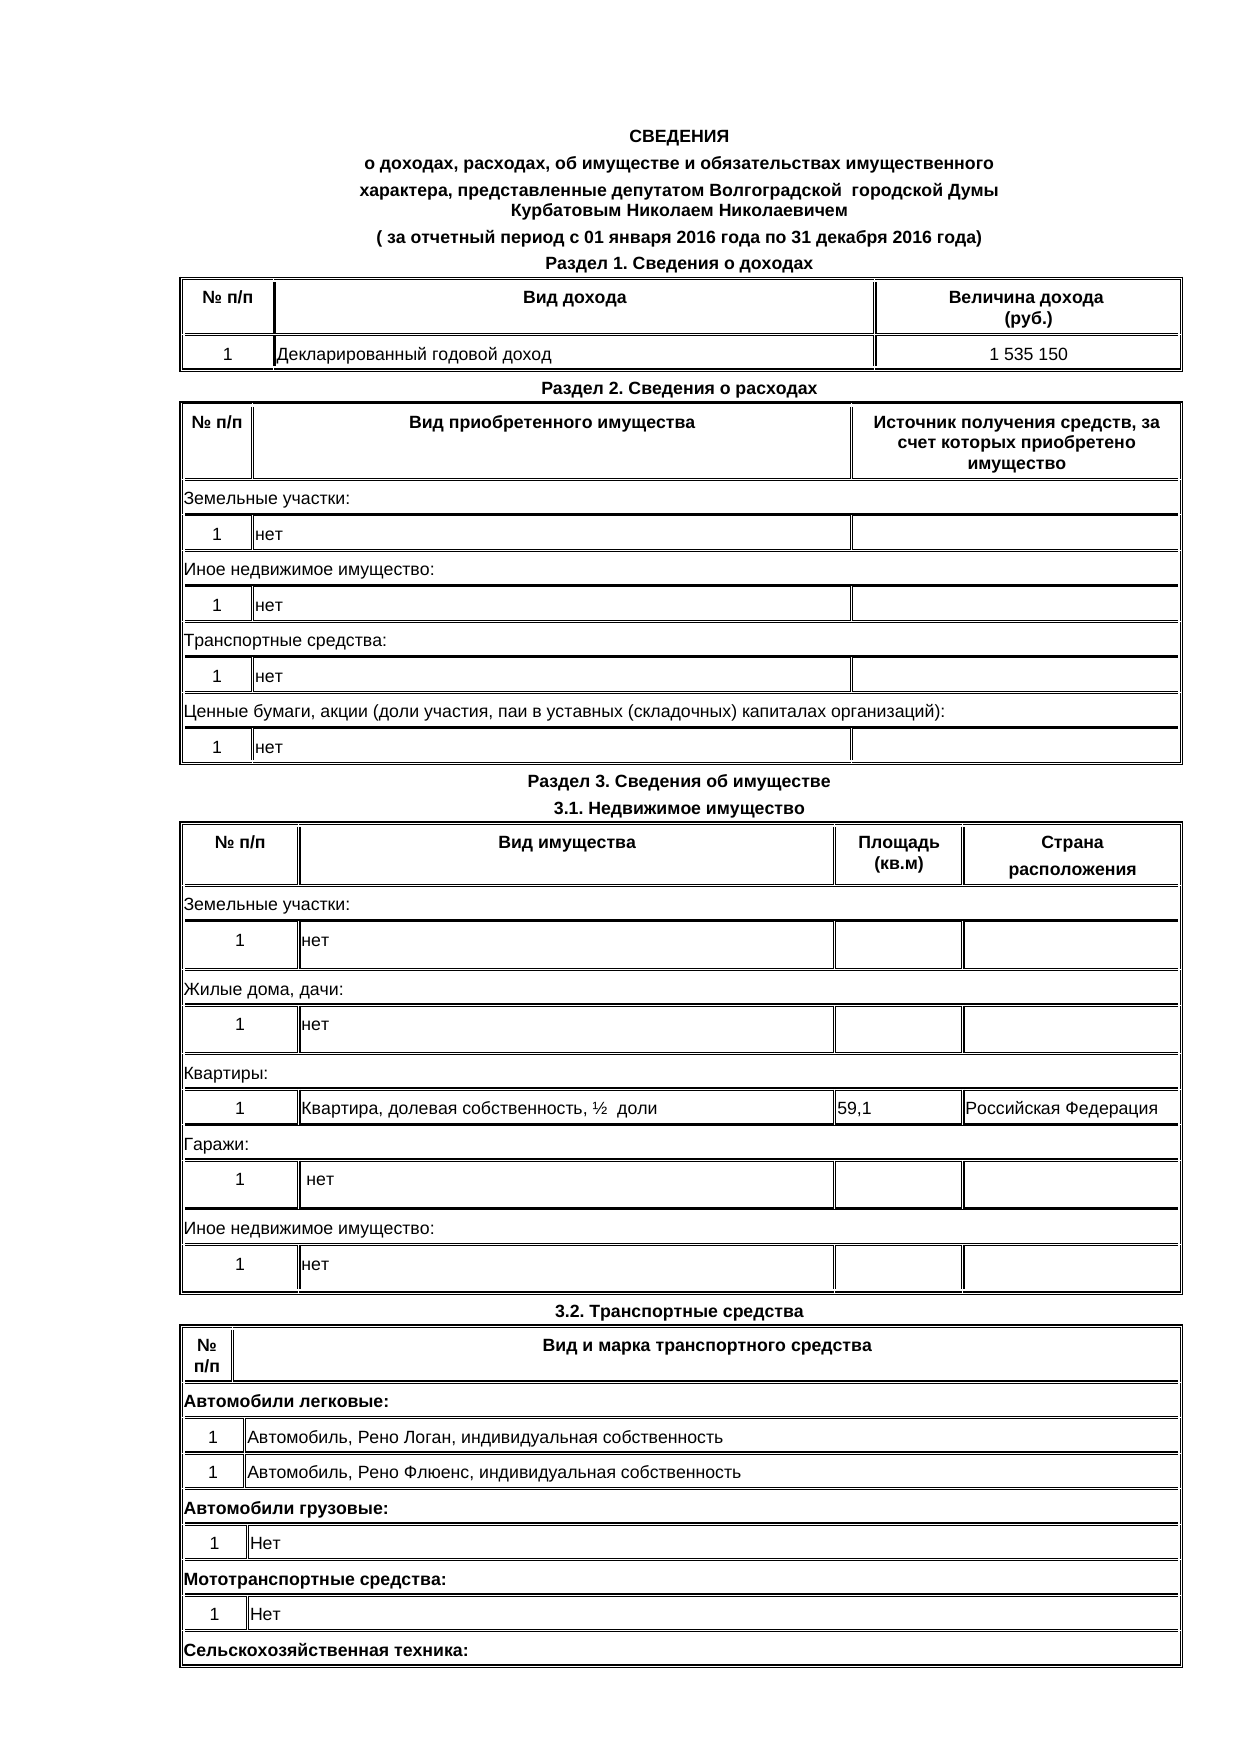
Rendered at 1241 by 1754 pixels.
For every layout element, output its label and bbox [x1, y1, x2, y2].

table_header [177, 118, 1181, 1669]
